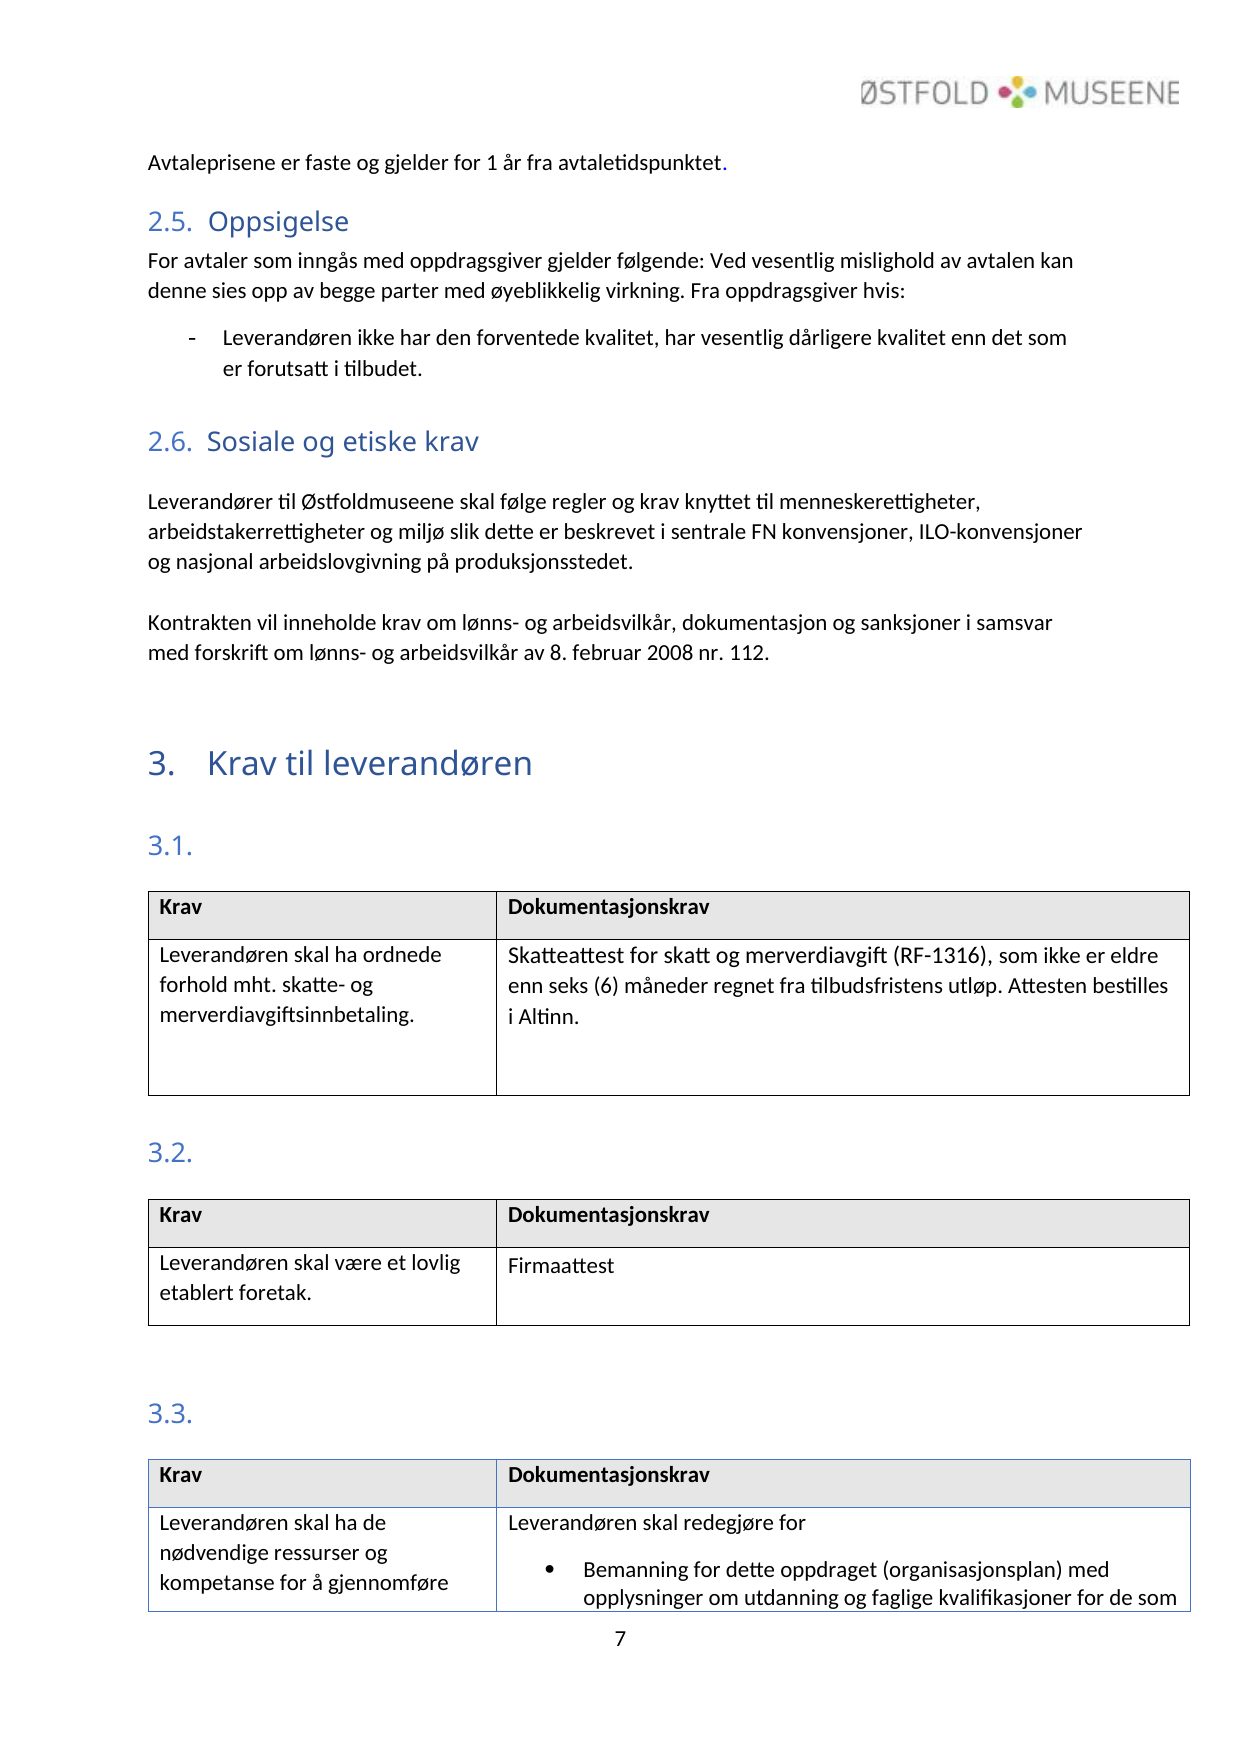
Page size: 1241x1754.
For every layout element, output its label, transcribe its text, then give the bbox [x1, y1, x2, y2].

list Leverandøren ikke har den forventede kvalitet, har vesentlig dårligere kvalitet enn det som er forutsatt i tilbudet. [185, 323, 1093, 382]
table_header Dokumentasjonskrav [497, 1200, 1189, 1247]
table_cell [497, 1508, 1190, 1611]
subtitle Oppsigelse [148, 203, 1093, 240]
table_cell Leverandøren skal ha ordnede forhold mht. skatte- og merverdiavgiftsinnbetaling. [149, 940, 496, 1095]
text For avtaler som inngås med oppdragsgiver gjelder følgende: Ved vesentlig mislighold av avtalen kan denne sies opp av begge parter med øyeblikkelig virkning. Fra oppdragsgiver hvis: [148, 246, 1093, 304]
text Leverandører til Østfoldmuseene skal følge regler og krav knyttet til menneskerettigheter, arbeidstakerrettigheter og miljø slik dette er beskrevet i sentrale FN konvensjoner, ILO-konvensjoner og nasjonal arbeidslovgivning på produksjonsstedet. Kontrakten vil inneholde krav om lønns- og arbeidsvilkår, dokumentasjon og sanksjoner i samsvar med forskrift om lønns- og arbeidsvilkår av 8. februar 2008 nr. 112. [148, 487, 1093, 666]
table_header Dokumentasjonskrav [497, 892, 1189, 939]
table_cell Leverandøren skal være et lovlig etablert foretak. [149, 1248, 496, 1324]
subtitle Sosiale og etiske krav [148, 422, 1093, 459]
text Avtaleprisene er faste og gjelder for 1 år fra avtaletidspunktet. [148, 148, 1093, 176]
table_cell Skatteattest for skatt og merverdiavgift (RF-1316), som ikke er eldre enn seks (6) måneder regnet fra tilbudsfristens utløp. Attesten bestilles i Altinn. [497, 940, 1189, 1095]
table_cell Firmaattest [497, 1248, 1189, 1324]
table_header Dokumentasjonskrav [497, 1460, 1190, 1507]
table_header Krav [149, 1460, 496, 1507]
table_header Krav [149, 892, 496, 939]
picture [860, 76, 1178, 107]
table_header Krav [149, 1200, 496, 1247]
subtitle Krav til leverandøren [148, 740, 1093, 785]
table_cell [149, 1508, 496, 1611]
